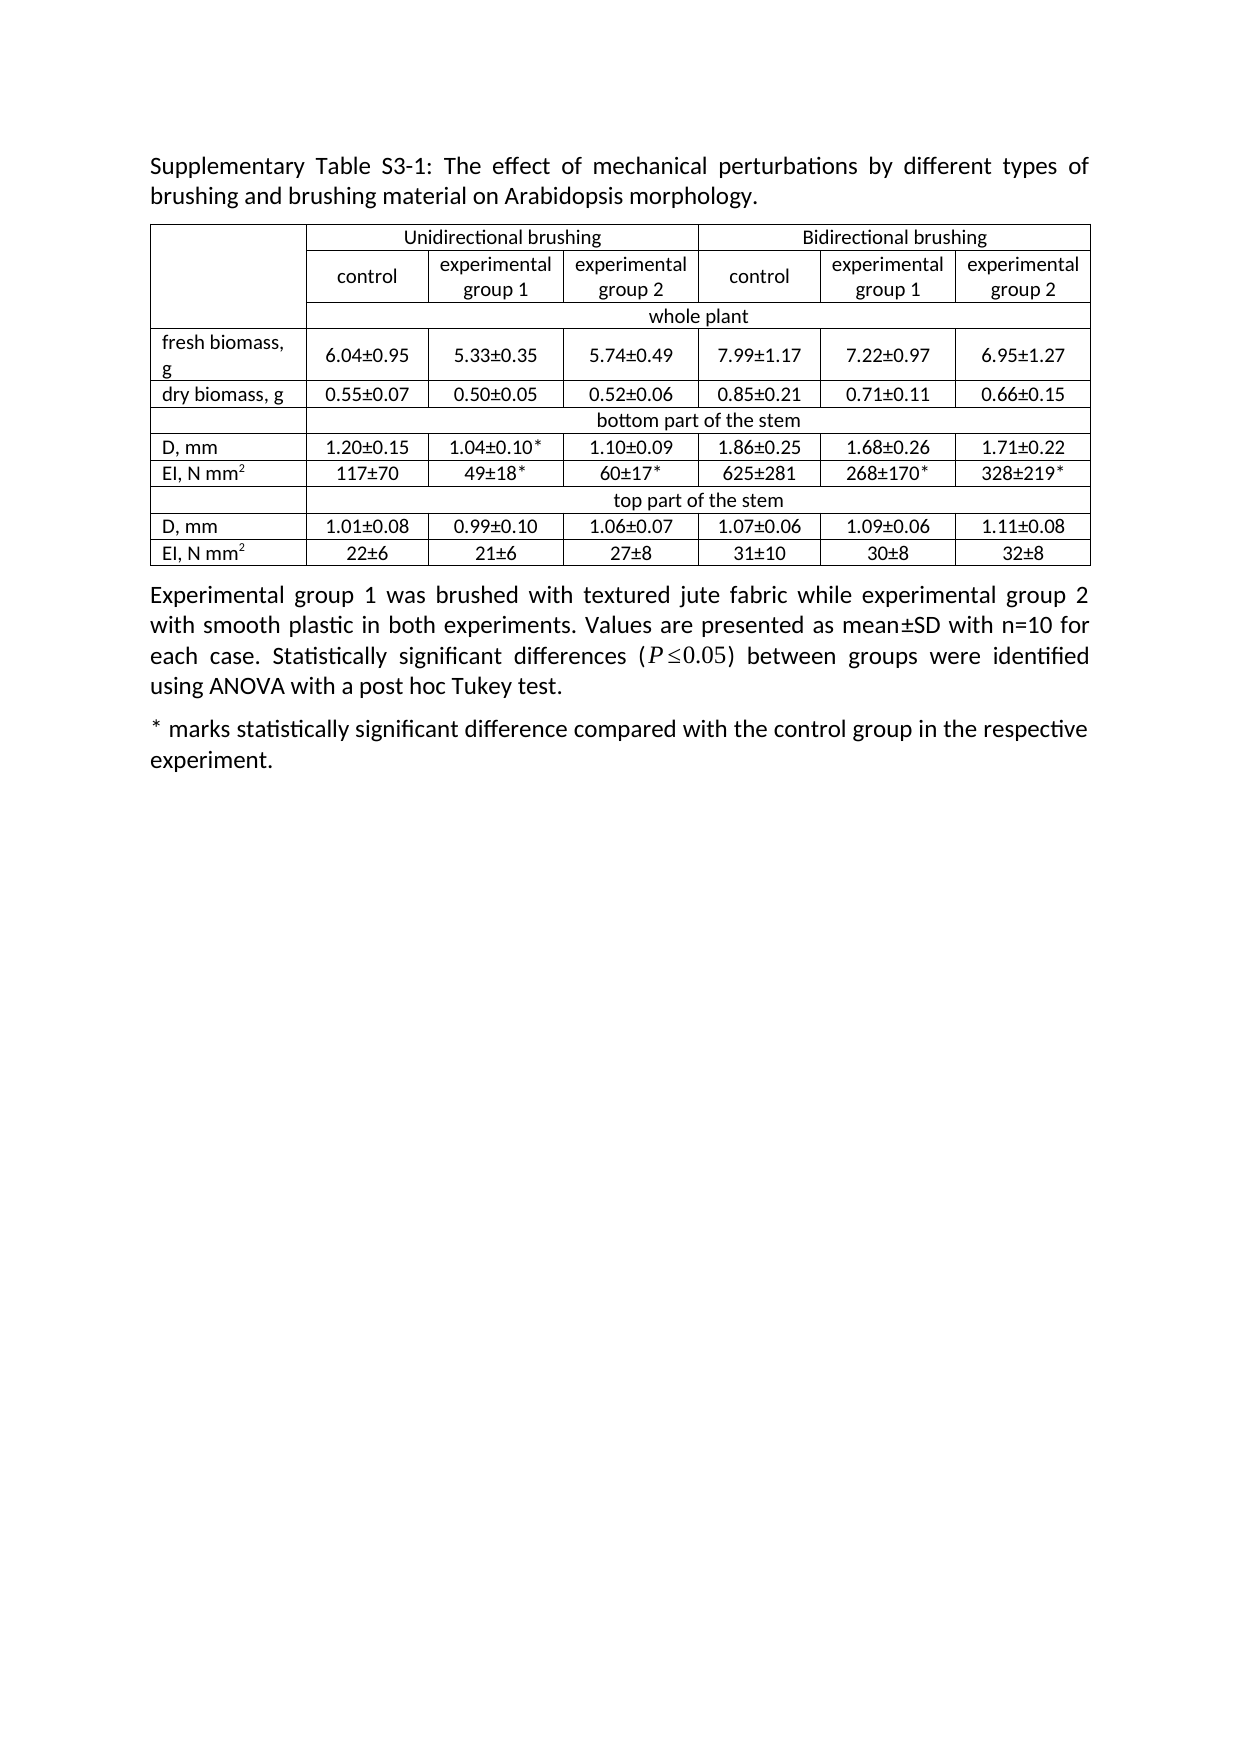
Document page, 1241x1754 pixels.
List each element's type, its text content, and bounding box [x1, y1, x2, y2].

table_cell 27±8 [564, 540, 698, 565]
table_cell 1.71±0.22 [956, 434, 1090, 459]
table_cell 0.55±0.07 [307, 381, 428, 407]
table_cell 117±70 [307, 461, 428, 486]
table_cell control [307, 251, 428, 302]
table_cell experimental group 1 [429, 251, 563, 302]
table_cell 0.50±0.05 [429, 381, 563, 407]
text * marks statistically significant difference compared with the control group in the respective experiment. [150, 713, 1090, 774]
table_cell EI, N mm2 [151, 461, 306, 486]
table_cell 328±219* [956, 461, 1090, 486]
text Supplementary Table S3-1: The effect of mechanical perturbations by different types of brushing and brushing material on Arabidopsis morphology. [150, 150, 1090, 211]
table_header [151, 225, 306, 328]
table_cell 1.10±0.09 [564, 434, 698, 459]
text Experimental group 1 was brushed with textured jute fabric while experimental group 2 with smooth plastic in both experiments. Values are presented as mean±SD with n=10 for each case. Statistically significant differences () between groups were identified using ANOVA with a post hoc Tukey test. [150, 579, 1090, 701]
table_cell 60±17* [564, 461, 698, 486]
table_cell bottom part of the stem [307, 408, 1090, 433]
table_cell 7.22±0.97 [821, 329, 955, 380]
table_cell 0.71±0.11 [821, 381, 955, 407]
table_cell 5.74±0.49 [564, 329, 698, 380]
table_cell 0.99±0.10 [429, 514, 563, 539]
table_cell [151, 408, 306, 433]
table_cell dry biomass, g [151, 381, 306, 407]
table_cell 30±8 [821, 540, 955, 565]
table_cell top part of the stem [307, 487, 1090, 512]
table_cell 0.66±0.15 [956, 381, 1090, 407]
table_header Bidirectional brushing [699, 225, 1090, 250]
table_cell 31±10 [699, 540, 820, 565]
table_cell whole plant [307, 303, 1090, 328]
table_cell 1.68±0.26 [821, 434, 955, 459]
table_cell 22±6 [307, 540, 428, 565]
table_cell D, mm [151, 514, 306, 539]
table_cell D, mm [151, 434, 306, 459]
table_cell 1.04±0.10* [429, 434, 563, 459]
table_cell 6.04±0.95 [307, 329, 428, 380]
table_cell 1.11±0.08 [956, 514, 1090, 539]
table_cell 7.99±1.17 [699, 329, 820, 380]
table_cell 1.01±0.08 [307, 514, 428, 539]
table_cell 0.85±0.21 [699, 381, 820, 407]
table_cell 1.86±0.25 [699, 434, 820, 459]
table_cell experimental group 1 [821, 251, 955, 302]
table_header Unidirectional brushing [307, 225, 698, 250]
table_cell experimental group 2 [956, 251, 1090, 302]
table_cell 5.33±0.35 [429, 329, 563, 380]
table_cell 49±18* [429, 461, 563, 486]
table_cell control [699, 251, 820, 302]
table_cell 268±170* [821, 461, 955, 486]
table_cell experimental group 2 [564, 251, 698, 302]
table_cell 32±8 [956, 540, 1090, 565]
table_cell 1.07±0.06 [699, 514, 820, 539]
table_cell 1.06±0.07 [564, 514, 698, 539]
table_cell [151, 487, 306, 512]
table_cell 1.09±0.06 [821, 514, 955, 539]
table_cell fresh biomass, g [151, 329, 306, 380]
table_cell 625±281 [699, 461, 820, 486]
table_cell 1.20±0.15 [307, 434, 428, 459]
table_cell 21±6 [429, 540, 563, 565]
table_cell 6.95±1.27 [956, 329, 1090, 380]
table_cell EI, N mm2 [151, 540, 306, 565]
table_cell 0.52±0.06 [564, 381, 698, 407]
